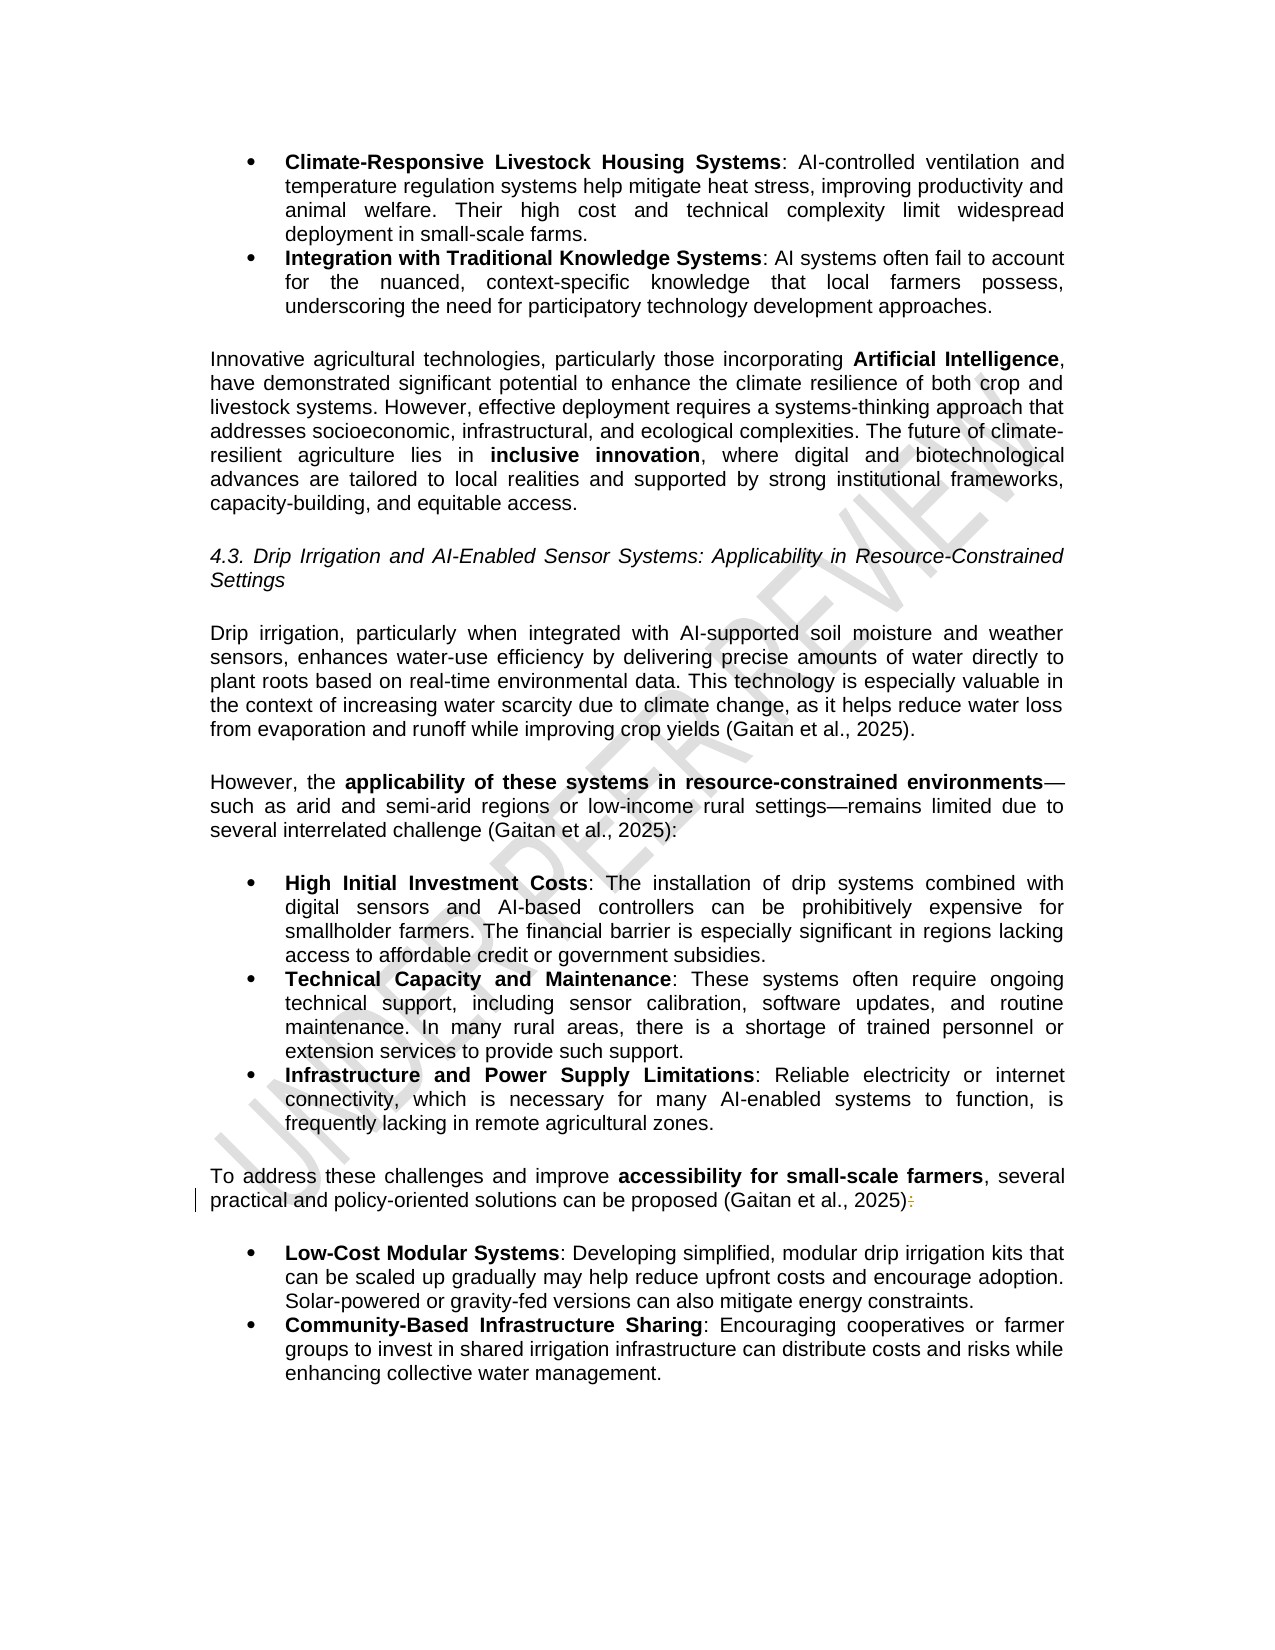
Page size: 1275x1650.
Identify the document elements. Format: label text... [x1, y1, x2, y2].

list Community-Based Infrastructure Sharing: Encouraging cooperatives or farmer groups to invest in shared irrigation infrastructure can distribute costs and risks while enhancing collective water management. [247, 1313, 1065, 1385]
list Low-Cost Modular Systems: Developing simplified, modular drip irrigation kits that can be scaled up gradually may help reduce upfront costs and encourage adoption. Solar-powered or gravity-fed versions can also mitigate energy constraints. [247, 1241, 1065, 1313]
list Technical Capacity and Maintenance: These systems often require ongoing technical support, including sensor calibration, software updates, and routine maintenance. In many rural areas, there is a shortage of trained personnel or extension services to provide such support. [247, 967, 1065, 1063]
text To address these challenges and improve accessibility for small-scale farmers, several practical and policy-oriented solutions can be proposed (Gaitan et al., 2025) [210, 1164, 1065, 1212]
list High Initial Investment Costs: The installation of drip systems combined with digital sensors and AI-based controllers can be prohibitively expensive for smallholder farmers. The financial barrier is especially significant in regions lacking access to affordable credit or government subsidies. [247, 871, 1065, 967]
subtitle 4.3. Drip Irrigation and AI-Enabled Sensor Systems: Applicability in Resource-Constrained Settings [210, 544, 1065, 592]
list Integration with Traditional Knowledge Systems: AI systems often fail to account for the nuanced, context-specific knowledge that local farmers possess, underscoring the need for participatory technology development approaches. [247, 246, 1065, 318]
text However, the applicability of these systems in resource-constrained environments—such as arid and semi-arid regions or low-income rural settings—remains limited due to several interrelated challenge (Gaitan et al., 2025): [210, 770, 1065, 842]
text Innovative agricultural technologies, particularly those incorporating Artificial Intelligence, have demonstrated significant potential to enhance the climate resilience of both crop and livestock systems. However, effective deployment requires a systems-thinking approach that addresses socioeconomic, infrastructural, and ecological complexities. The future of climate-resilient agriculture lies in inclusive innovation, where digital and biotechnological advances are tailored to local realities and supported by strong institutional frameworks, capacity-building, and equitable access. [210, 347, 1065, 515]
list Infrastructure and Power Supply Limitations: Reliable electricity or internet connectivity, which is necessary for many AI-enabled systems to function, is frequently lacking in remote agricultural zones. [247, 1063, 1065, 1135]
list Climate-Responsive Livestock Housing Systems: AI-controlled ventilation and temperature regulation systems help mitigate heat stress, improving productivity and animal welfare. Their high cost and technical complexity limit widespread deployment in small-scale farms. [247, 150, 1065, 246]
text Drip irrigation, particularly when integrated with AI-supported soil moisture and weather sensors, enhances water-use efficiency by delivering precise amounts of water directly to plant roots based on real-time environmental data. This technology is especially valuable in the context of increasing water scarcity due to climate change, as it helps reduce water loss from evaporation and runoff while improving crop yields (Gaitan et al., 2025). [210, 621, 1065, 741]
